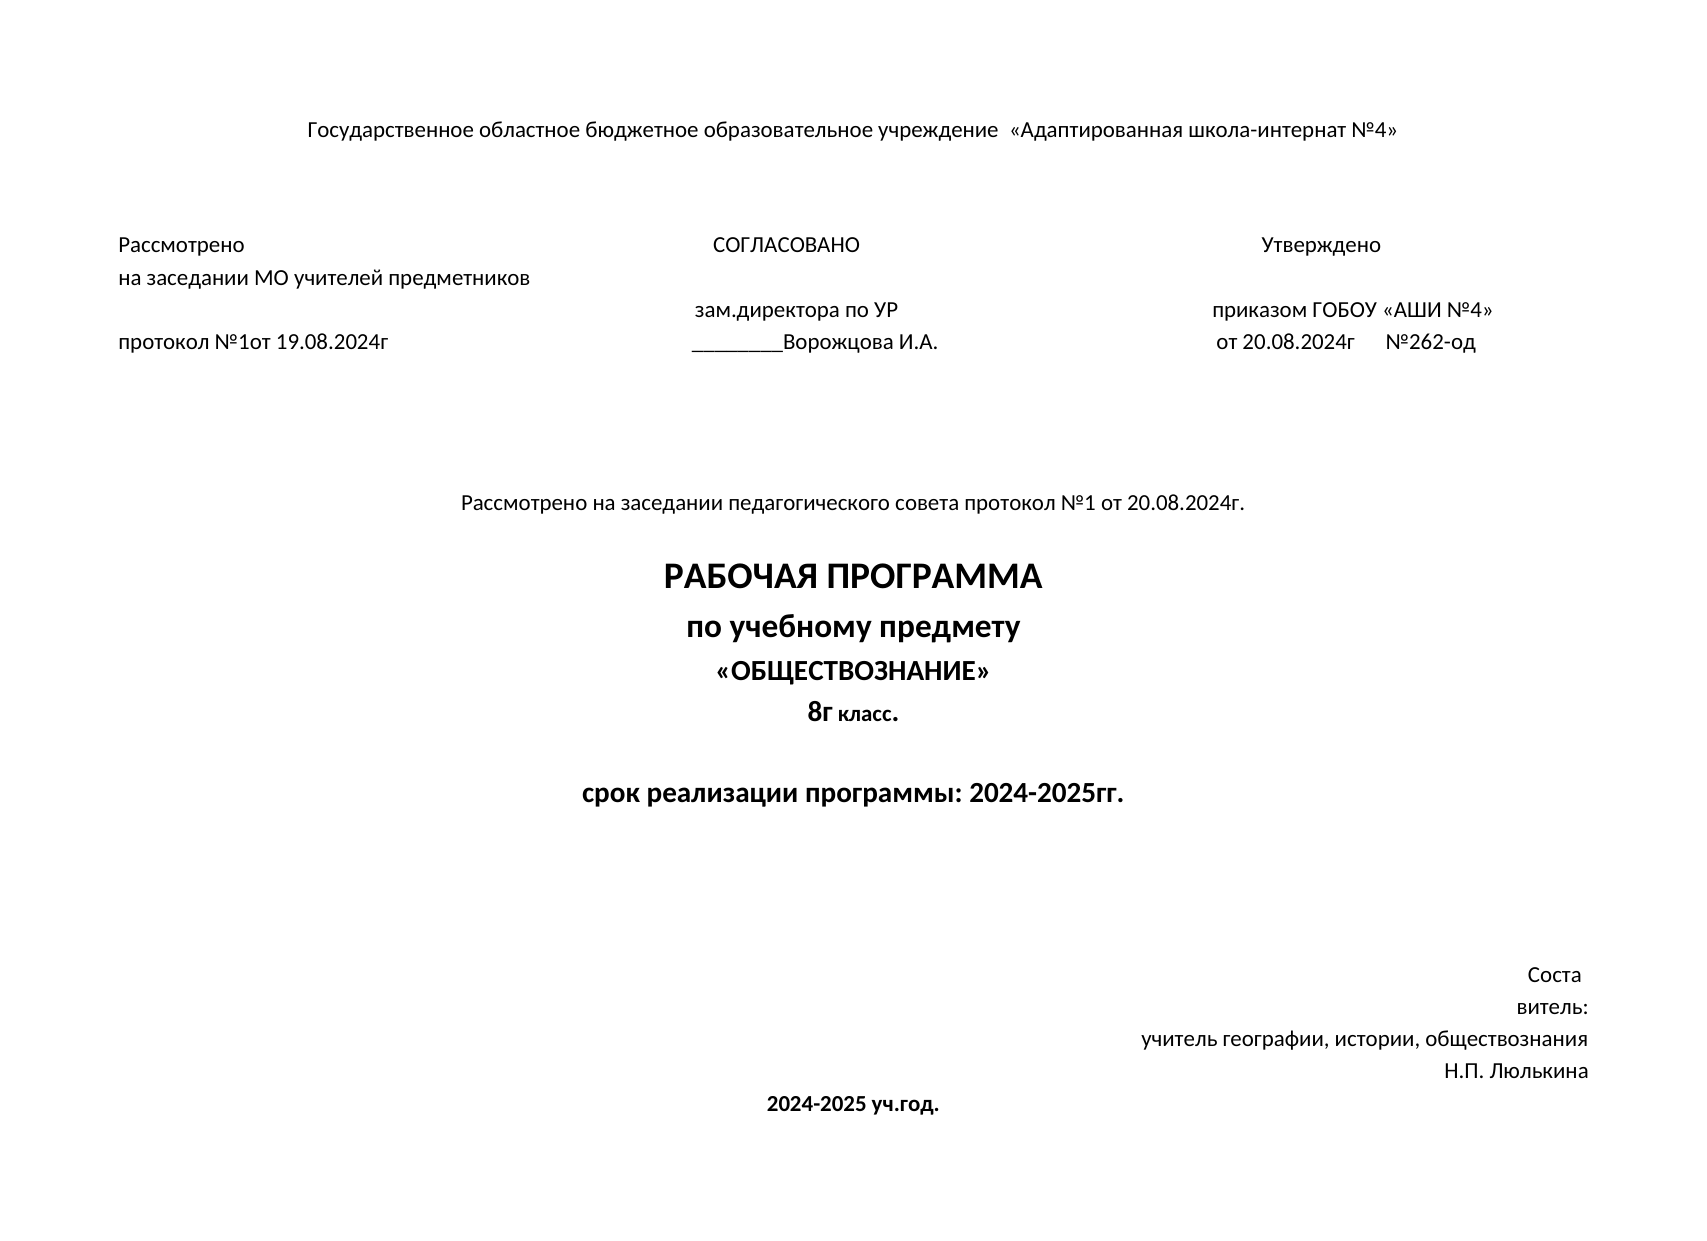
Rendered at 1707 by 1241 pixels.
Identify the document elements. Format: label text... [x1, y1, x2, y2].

text Рассмотрено на заседании педагогического совета протокол №1 от 20.08.2024г. [118, 488, 1588, 516]
text РАБОЧАЯ ПРОГРАММА [118, 552, 1588, 598]
text учитель географии, истории, обществознания [118, 1024, 1588, 1052]
text протокол №1от 19.08.2024г ________Ворожцова И.А. от 20.08.2024г №262-од [118, 327, 1588, 355]
text срок реализации программы: 2024-2025гг. [118, 774, 1588, 810]
text зам.директора по УР приказом ГОБОУ «АШИ №4» [118, 295, 1588, 323]
text по учебному предмету [118, 605, 1588, 646]
text Составитель: [118, 960, 1588, 1020]
text Н.П. Люлькина [118, 1057, 1588, 1085]
text Государственное областное бюджетное образовательное учреждение «Адаптированная школа-интернат №4» [118, 116, 1588, 144]
text 2024-2025 уч.год. [118, 1089, 1588, 1117]
text Рассмотрено СОГЛАСОВАНО Утверждено [118, 230, 1588, 258]
text на заседании МО учителей предметников [118, 263, 1588, 291]
text «ОБЩЕСТВОЗНАНИЕ» [118, 652, 1588, 687]
text 8г класс. [118, 693, 1588, 728]
